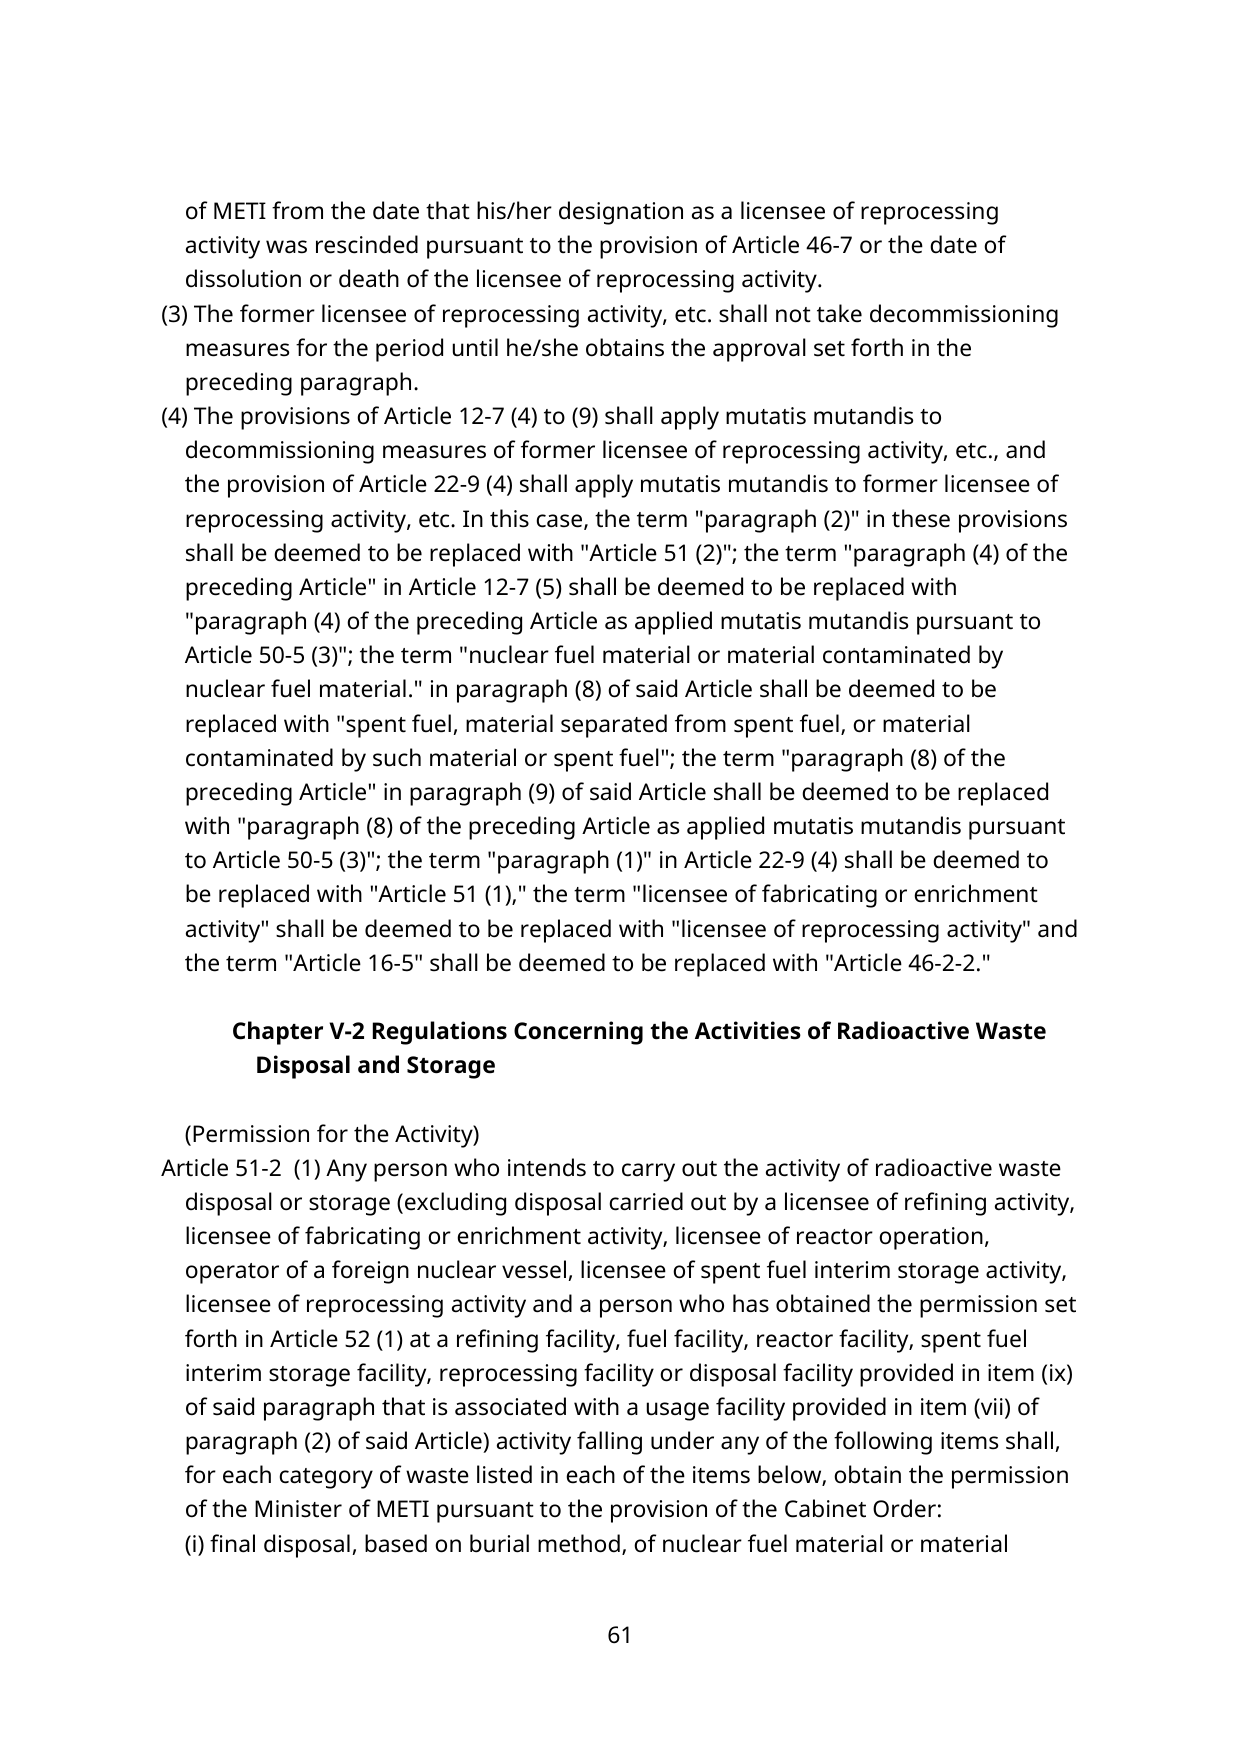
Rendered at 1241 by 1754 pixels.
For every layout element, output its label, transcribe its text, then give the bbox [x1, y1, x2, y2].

text Chapter V-2 Regulations Concerning the Activities of Radioactive Waste Disposal and Storage [230, 1014, 1079, 1082]
text Article 51-2 (1) Any person who intends to carry out the activity of radioactive waste disposal or storage (excluding disposal carried out by a licensee of refining activity, licensee of fabricating or enrichment activity, licensee of reactor operation, operator of a foreign nuclear vessel, licensee of spent fuel interim storage activity, licensee of reprocessing activity and a person who has obtained the permission set forth in Article 52 (1) at a refining facility, fuel facility, reactor facility, spent fuel interim storage facility, reprocessing facility or disposal facility provided in item (ix) of said paragraph that is associated with a usage facility provided in item (vii) of paragraph (2) of said Article) activity falling under any of the following items shall, for each category of waste listed in each of the items below, obtain the permission of the Minister of METI pursuant to the provision of the Cabinet Order: [161, 1150, 1079, 1526]
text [184, 1526, 1079, 1560]
text (4) The provisions of Article 12-7 (4) to (9) shall apply mutatis mutandis to decommissioning measures of former licensee of reprocessing activity, etc., and the provision of Article 22-9 (4) shall apply mutatis mutandis to former licensee of reprocessing activity, etc. In this case, the term "paragraph (2)" in these provisions shall be deemed to be replaced with "Article 51 (2)"; the term "paragraph (4) of the preceding Article" in Article 12-7 (5) shall be deemed to be replaced with "paragraph (4) of the preceding Article as applied mutatis mutandis pursuant to Article 50-5 (3)"; the term "nuclear fuel material or material contaminated by nuclear fuel material." in paragraph (8) of said Article shall be deemed to be replaced with "spent fuel, material separated from spent fuel, or material contaminated by such material or spent fuel"; the term "paragraph (8) of the preceding Article" in paragraph (9) of said Article shall be deemed to be replaced with "paragraph (8) of the preceding Article as applied mutatis mutandis pursuant to Article 50-5 (3)"; the term "paragraph (1)" in Article 22-9 (4) shall be deemed to be replaced with "Article 51 (1)," the term "licensee of fabricating or enrichment activity" shall be deemed to be replaced with "licensee of reprocessing activity" and the term "Article 16-5" shall be deemed to be replaced with "Article 46-2-2." [161, 399, 1079, 979]
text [161, 194, 1079, 296]
text (3) The former licensee of reprocessing activity, etc. shall not take decommissioning measures for the period until he/she obtains the approval set forth in the preceding paragraph. [161, 296, 1079, 399]
text (Permission for the Activity) [184, 1116, 1079, 1150]
